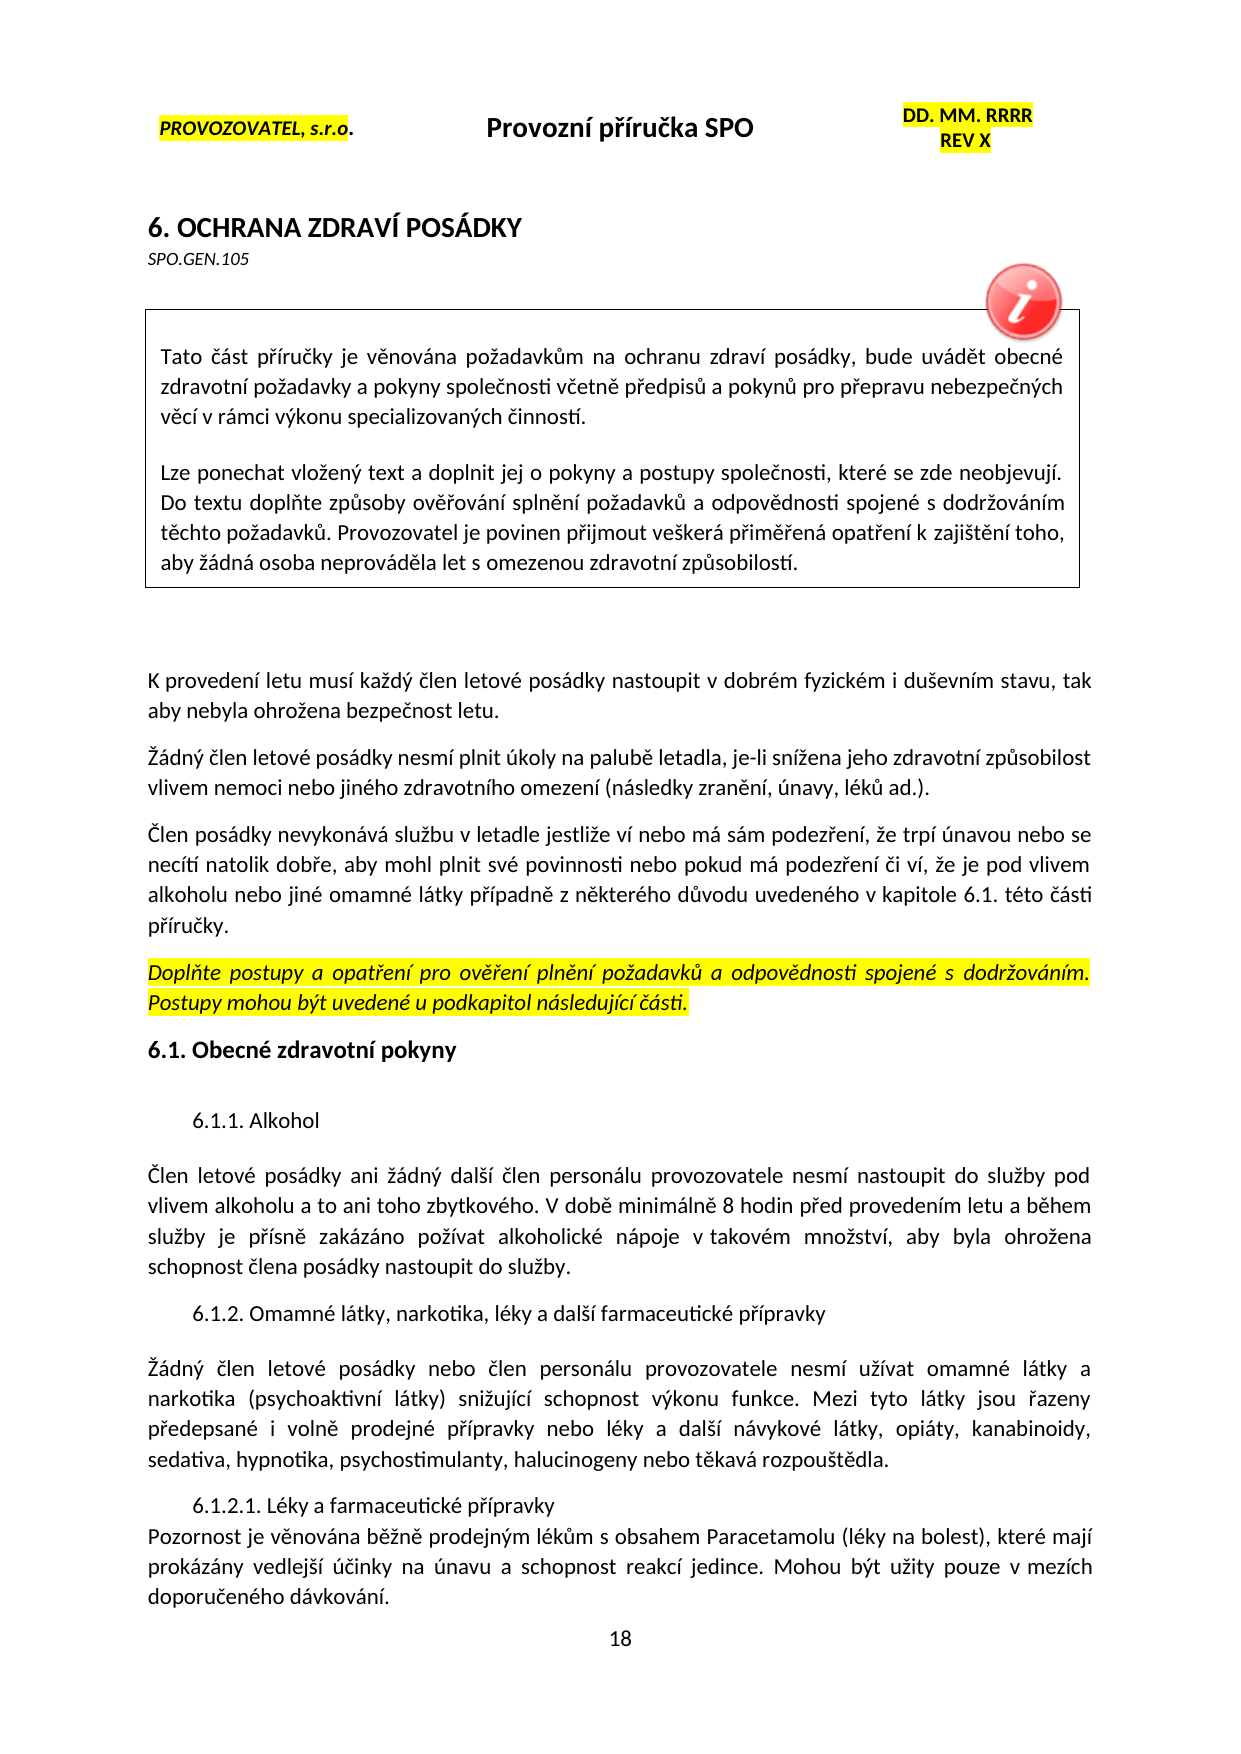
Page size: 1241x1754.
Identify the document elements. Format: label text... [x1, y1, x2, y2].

text Pozornost je věnována běžně prodejným lékům s obsahem Paracetamolu (léky na bolest), které mají prokázány vedlejší účinky na únavu a schopnost reakcí jedince. Mohou být užity pouze v mezích doporučeného dávkování. [148, 1522, 1093, 1610]
text K provedení letu musí každý člen letové posádky nastoupit v dobrém fyzickém i duševním stavu, tak aby nebyla ohrožena bezpečnost letu. [148, 666, 1093, 724]
text SPO.GEN.105 [148, 247, 1093, 270]
text Člen posádky nevykonává službu v letadle jestliže ví nebo má sám podezření, že trpí únavou nebo se necítí natolik dobře, aby mohl plnit své povinnosti nebo pokud má podezření či ví, že je pod vlivem alkoholu nebo jiné omamné látky případně z některého důvodu uvedeného v kapitole 6.1. této části příručky. [148, 820, 1093, 939]
subtitle 6.1.2.1. Léky a farmaceutické přípravky [192, 1492, 1093, 1519]
text Žádný člen letové posádky nesmí plnit úkoly na palubě letadla, je-li snížena jeho zdravotní způsobilost vlivem nemoci nebo jiného zdravotního omezení (následky zranění, únavy, léků ad.). [148, 743, 1093, 801]
subtitle 6.1.1. Alkohol [192, 1106, 1093, 1134]
text Doplňte postupy a opatření pro ověření plnění požadavků a odpovědnosti spojené s dodržováním. Postupy mohou být uvedené u podkapitol následující části. [148, 958, 1093, 1016]
text Člen letové posádky ani žádný další člen personálu provozovatele nesmí nastoupit do služby pod vlivem alkoholu a to ani toho zbytkového. V době minimálně 8 hodin před provedením letu a během služby je přísně zakázáno požívat alkoholické nápoje v takovém množství, aby byla ohrožena schopnost člena posádky nastoupit do služby. [148, 1161, 1093, 1280]
subtitle 6. OCHRANA ZDRAVÍ POSÁDKY [148, 209, 1093, 244]
subtitle 6.1.2. Omamné látky, narkotika, léky a další farmaceutické přípravky [192, 1299, 1093, 1327]
subtitle 6.1. Obecné zdravotní pokyny [148, 1035, 1093, 1065]
text Žádný člen letové posádky nebo člen personálu provozovatele nesmí užívat omamné látky a narkotika (psychoaktivní látky) snižující schopnost výkonu funkce. Mezi tyto látky jsou řazeny předepsané i volně prodejné přípravky nebo léky a další návykové látky, opiáty, kanabinoidy, sedativa, hypnotika, psychostimulanty, halucinogeny nebo těkavá rozpouštědla. [148, 1354, 1093, 1473]
